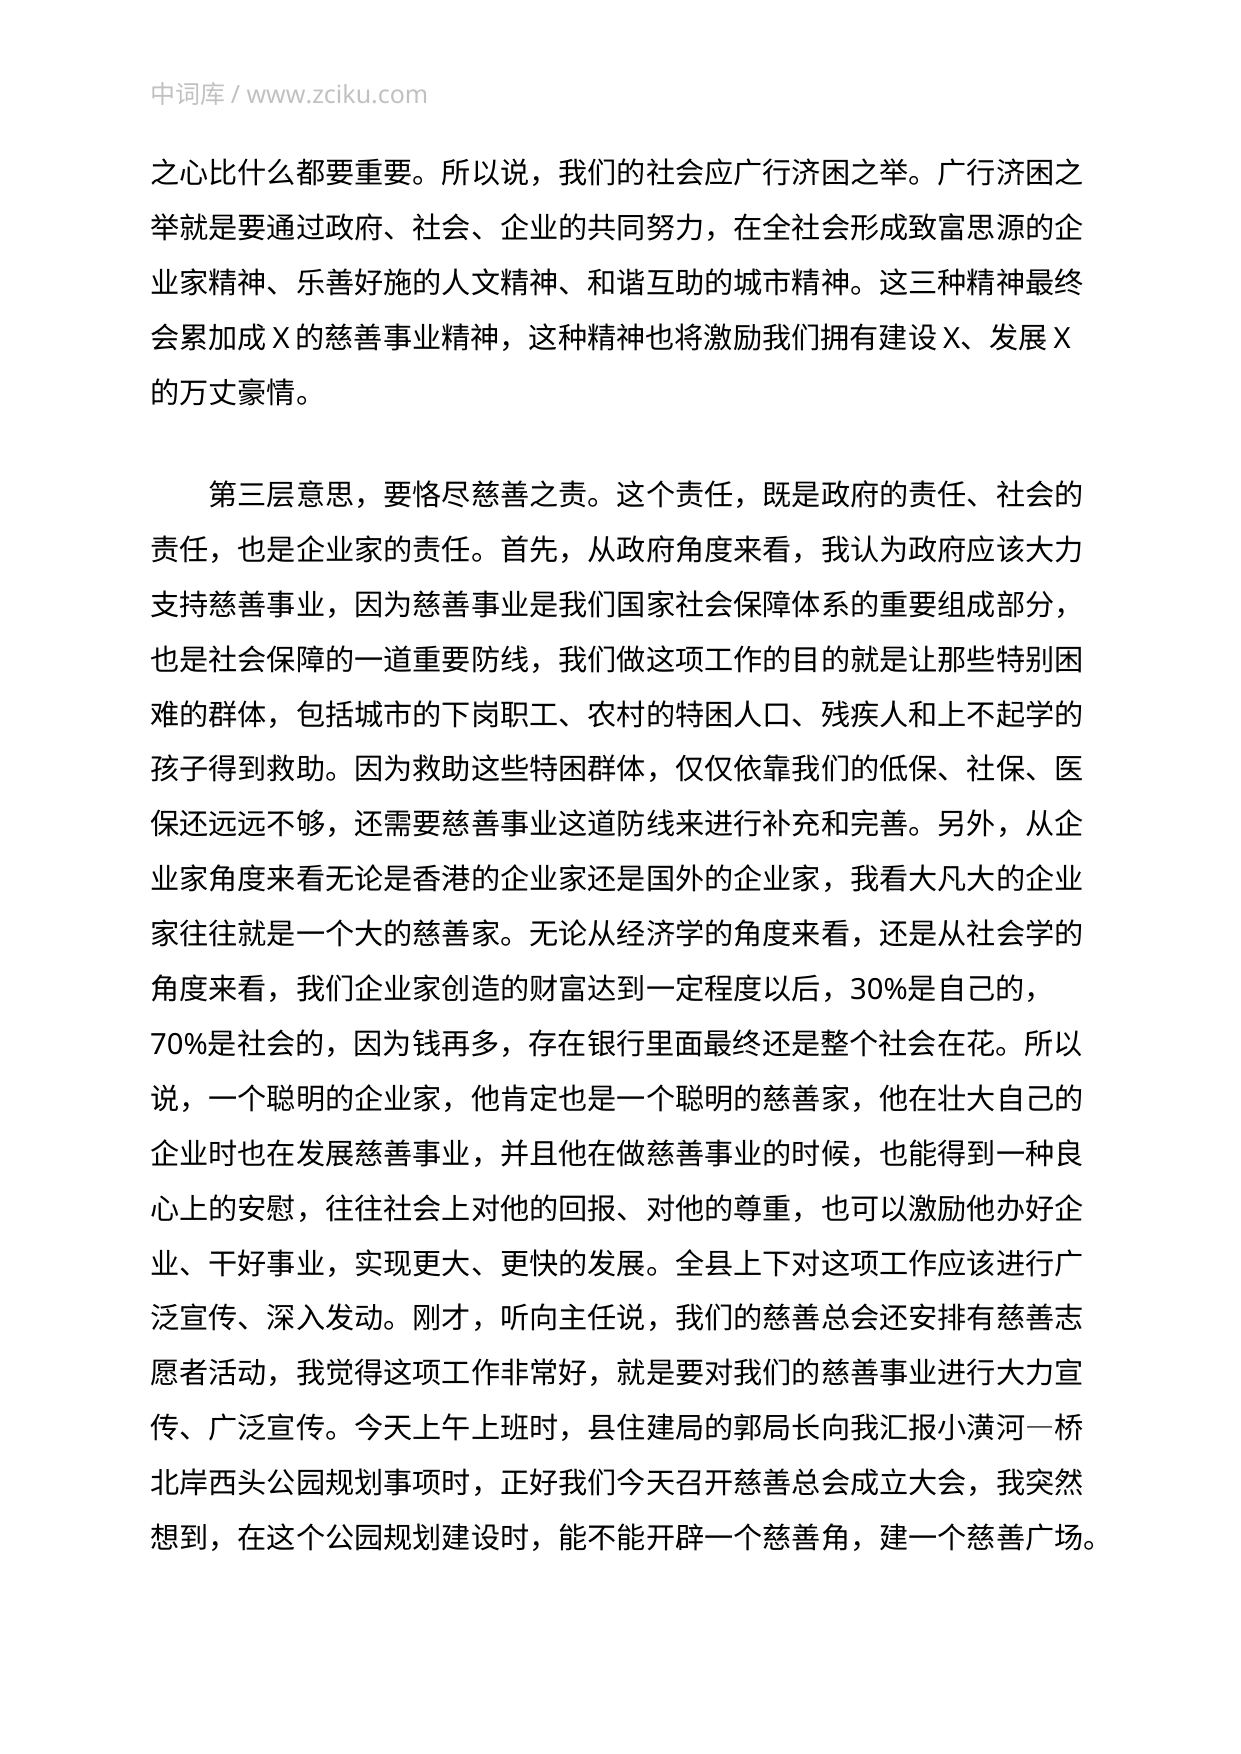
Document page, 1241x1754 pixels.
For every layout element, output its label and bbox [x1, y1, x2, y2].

text [150, 150, 1090, 412]
text [150, 471, 1090, 1557]
